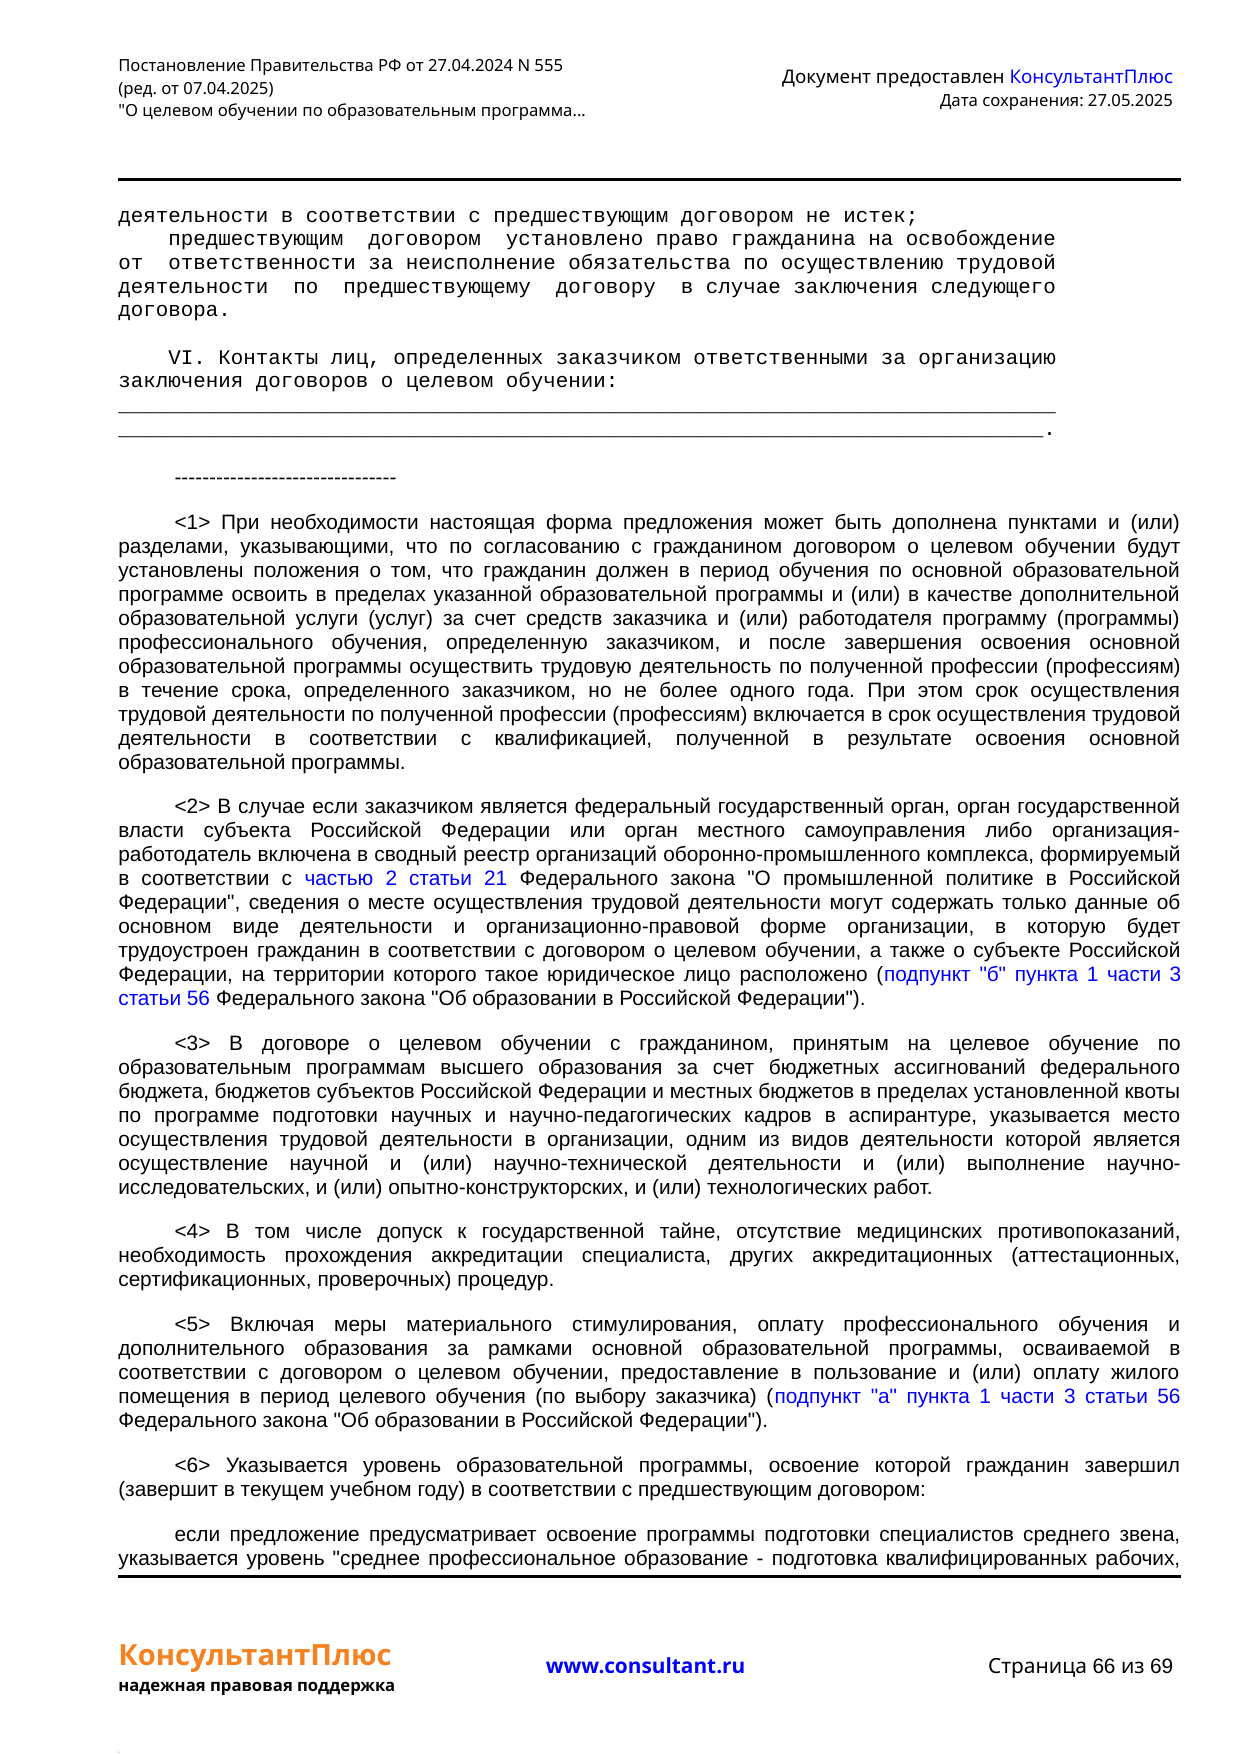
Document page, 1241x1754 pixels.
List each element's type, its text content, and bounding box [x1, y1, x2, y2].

text <6> Указывается уровень образовательной программы, освоение которой гражданин завершил (завершит в текущем учебном году) в соответствии с предшествующим договором: [118, 1453, 1181, 1501]
text предшествующим договором установлено право гражданина на освобождение [118, 228, 1181, 252]
text заключения договоров о целевом обучении: [118, 370, 1181, 394]
text <1> При необходимости настоящая форма предложения может быть дополнена пунктами и (или) разделами, указывающими, что по согласованию с гражданином договором о целевом обучении будут установлены положения о том, что гражданин должен в период обучения по основной образовательной программе освоить в пределах указанной образовательной программы и (или) в качестве дополнительной образовательной услуги (услуг) за счет средств заказчика и (или) работодателя программу (программы) профессионального обучения, определенную заказчиком, и после завершения освоения основной образовательной программы осуществить трудовую деятельность по полученной профессии (профессиям) в течение срока, определенного заказчиком, но не более одного года. При этом срок осуществления трудовой деятельности по полученной профессии (профессиям) включается в срок осуществления трудовой деятельности в соответствии с квалификацией, полученной в результате освоения основной образовательной программы. [118, 510, 1181, 773]
text ___________________________________________________________________________ [118, 394, 1181, 418]
text VI. Контакты лиц, определенных заказчиком ответственными за организацию [118, 347, 1181, 370]
text <5> Включая меры материального стимулирования, оплату профессионального обучения и дополнительного образования за рамками основной образовательной программы, осваиваемой в соответствии с договором о целевом обучении, предоставление в пользование и (или) оплату жилого помещения в период целевого обучения (по выбору заказчика) (подпункт "а" пункта 1 части 3 статьи 56 Федерального закона "Об образовании в Российской Федерации"). [118, 1312, 1181, 1432]
text <3> В договоре о целевом обучении с гражданином, принятым на целевое обучение по образовательным программам высшего образования за счет бюджетных ассигнований федерального бюджета, бюджетов субъектов Российской Федерации и местных бюджетов в пределах установленной квоты по программе подготовки научных и научно-педагогических кадров в аспирантуре, указывается место осуществления трудовой деятельности в организации, одним из видов деятельности которой является осуществление научной и (или) научно-технической деятельности и (или) выполнение научно-исследовательских, и (или) опытно-конструкторских, и (или) технологических работ. [118, 1031, 1181, 1198]
text -------------------------------- [118, 465, 1181, 489]
text <2> В случае если заказчиком является федеральный государственный орган, орган государственной власти субъекта Российской Федерации или орган местного самоуправления либо организация-работодатель включена в сводный реестр организаций оборонно-промышленного комплекса, формируемый в соответствии с частью 2 статьи 21 Федерального закона "О промышленной политике в Российской Федерации", сведения о месте осуществления трудовой деятельности могут содержать только данные об основном виде деятельности и организационно-правовой форме организации, в которую будет трудоустроен гражданин в соответствии с договором о целевом обучении, а также о субъекте Российской Федерации, на территории которого такое юридическое лицо расположено (подпункт "б" пункта 1 части 3 статьи 56 Федерального закона "Об образовании в Российской Федерации"). [118, 794, 1181, 1010]
text __________________________________________________________________________. [118, 418, 1181, 441]
text <4> В том числе допуск к государственной тайне, отсутствие медицинских противопоказаний, необходимость прохождения аккредитации специалиста, других аккредитационных (аттестационных, сертификационных, проверочных) процедур. [118, 1219, 1181, 1291]
text от ответственности за неисполнение обязательства по осуществлению трудовой [118, 252, 1181, 276]
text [118, 1521, 1181, 1569]
text деятельности в соответствии с предшествующим договором не истек; [118, 205, 1181, 228]
text договора. [118, 299, 1181, 323]
text деятельности по предшествующему договору в случае заключения следующего [118, 276, 1181, 299]
